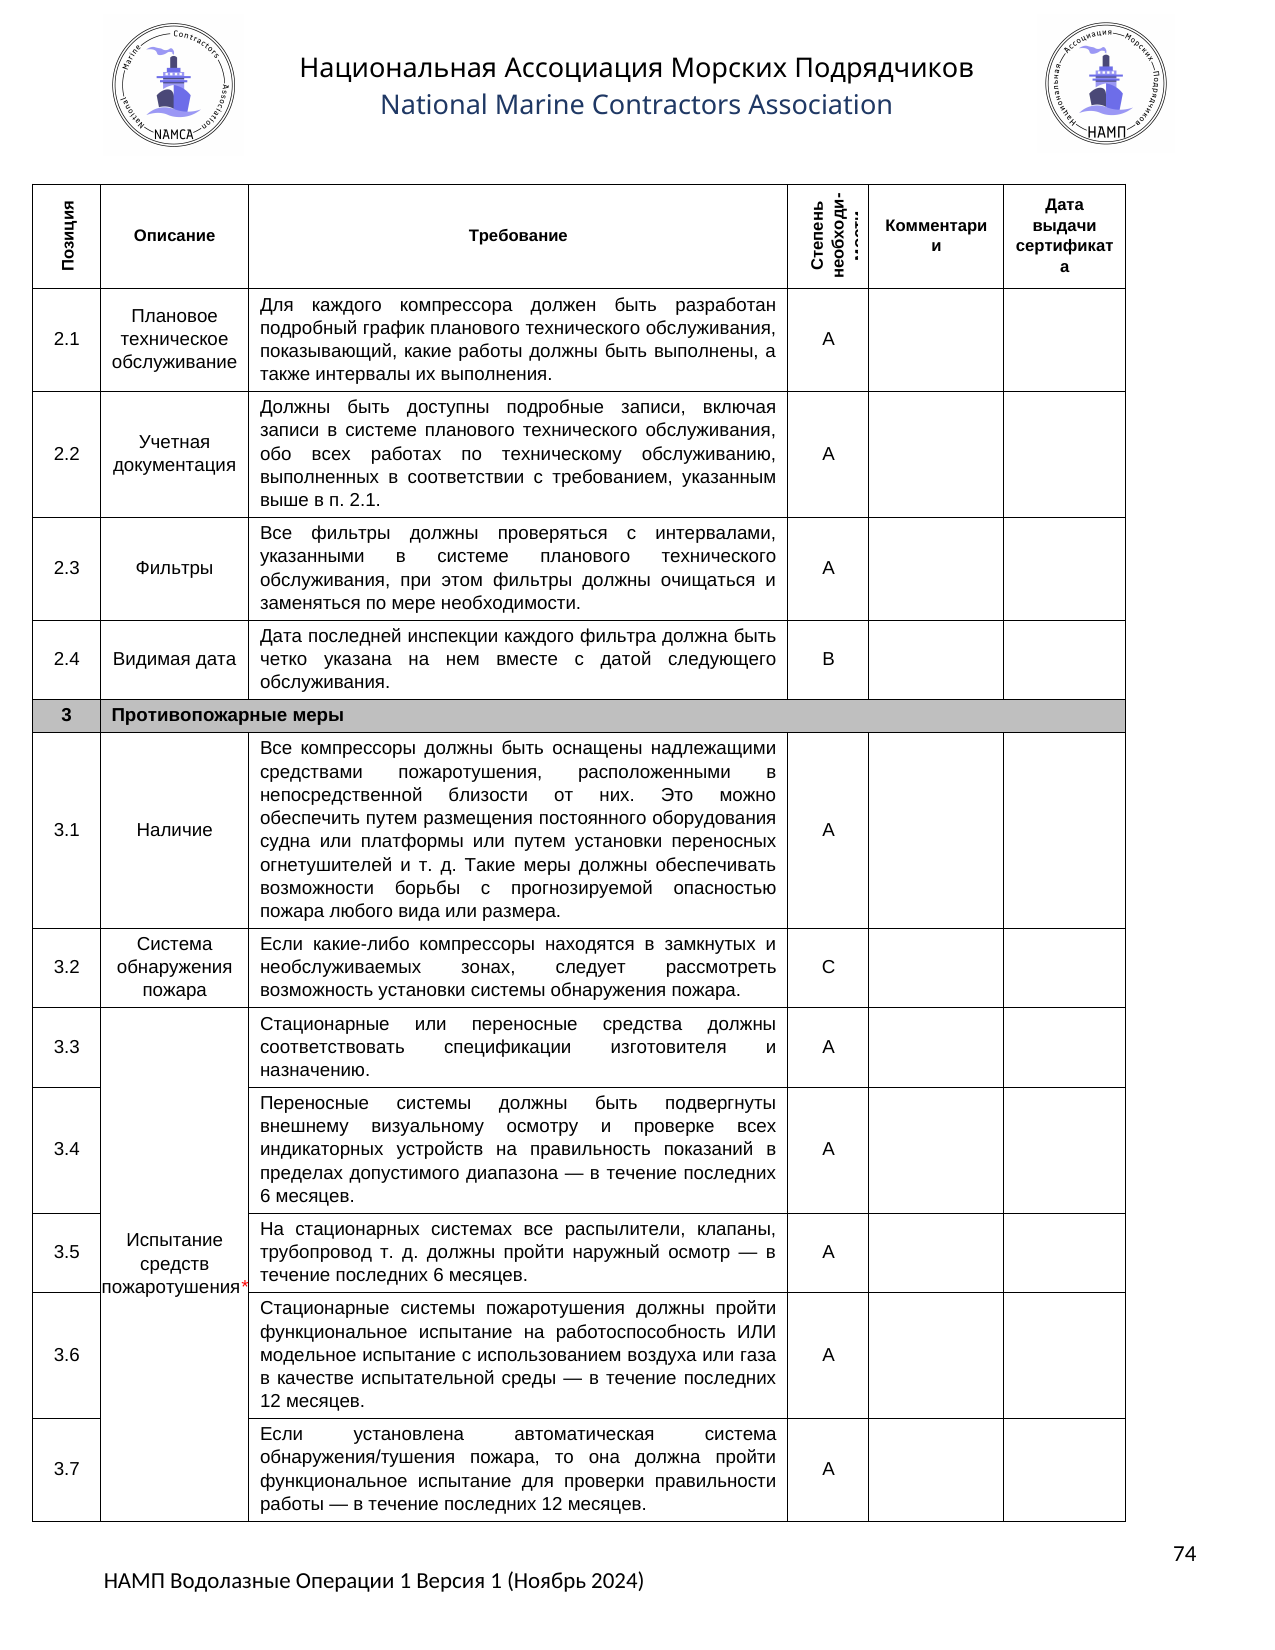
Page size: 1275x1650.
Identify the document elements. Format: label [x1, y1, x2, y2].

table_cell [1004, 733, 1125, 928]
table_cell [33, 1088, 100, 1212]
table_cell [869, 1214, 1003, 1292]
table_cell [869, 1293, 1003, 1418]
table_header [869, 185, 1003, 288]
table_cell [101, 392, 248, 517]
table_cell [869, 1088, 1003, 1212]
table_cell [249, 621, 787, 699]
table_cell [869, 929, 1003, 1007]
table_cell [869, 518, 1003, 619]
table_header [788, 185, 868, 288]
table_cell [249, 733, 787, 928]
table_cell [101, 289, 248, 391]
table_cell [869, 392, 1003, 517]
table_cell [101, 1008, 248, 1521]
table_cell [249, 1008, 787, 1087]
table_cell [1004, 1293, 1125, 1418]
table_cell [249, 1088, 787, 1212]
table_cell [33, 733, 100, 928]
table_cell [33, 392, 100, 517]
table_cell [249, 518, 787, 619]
picture [103, 14, 244, 156]
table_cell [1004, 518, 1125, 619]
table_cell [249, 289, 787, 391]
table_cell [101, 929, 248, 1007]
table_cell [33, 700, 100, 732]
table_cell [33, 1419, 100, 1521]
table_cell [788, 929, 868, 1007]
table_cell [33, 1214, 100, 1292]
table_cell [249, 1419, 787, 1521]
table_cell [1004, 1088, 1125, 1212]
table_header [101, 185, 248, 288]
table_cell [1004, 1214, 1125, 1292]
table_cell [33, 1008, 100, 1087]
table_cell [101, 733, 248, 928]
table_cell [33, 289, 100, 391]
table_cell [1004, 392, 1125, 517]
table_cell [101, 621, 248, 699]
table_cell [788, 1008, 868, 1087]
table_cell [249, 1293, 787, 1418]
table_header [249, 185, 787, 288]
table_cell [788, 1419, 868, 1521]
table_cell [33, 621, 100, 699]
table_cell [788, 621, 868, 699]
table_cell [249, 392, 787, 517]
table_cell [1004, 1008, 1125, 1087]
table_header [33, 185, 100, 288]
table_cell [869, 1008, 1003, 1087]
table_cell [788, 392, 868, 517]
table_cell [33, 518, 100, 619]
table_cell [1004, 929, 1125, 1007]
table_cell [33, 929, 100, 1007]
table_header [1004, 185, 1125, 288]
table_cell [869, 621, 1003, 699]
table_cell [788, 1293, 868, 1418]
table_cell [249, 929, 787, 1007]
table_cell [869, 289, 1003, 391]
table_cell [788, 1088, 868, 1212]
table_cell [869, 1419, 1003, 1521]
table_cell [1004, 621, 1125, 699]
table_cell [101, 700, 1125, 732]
picture [1037, 14, 1175, 153]
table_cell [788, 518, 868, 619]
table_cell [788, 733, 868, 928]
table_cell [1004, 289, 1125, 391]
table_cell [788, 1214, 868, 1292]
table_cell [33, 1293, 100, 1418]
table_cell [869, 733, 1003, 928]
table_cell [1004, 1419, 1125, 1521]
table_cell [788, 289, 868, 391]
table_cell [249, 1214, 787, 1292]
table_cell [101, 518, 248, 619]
